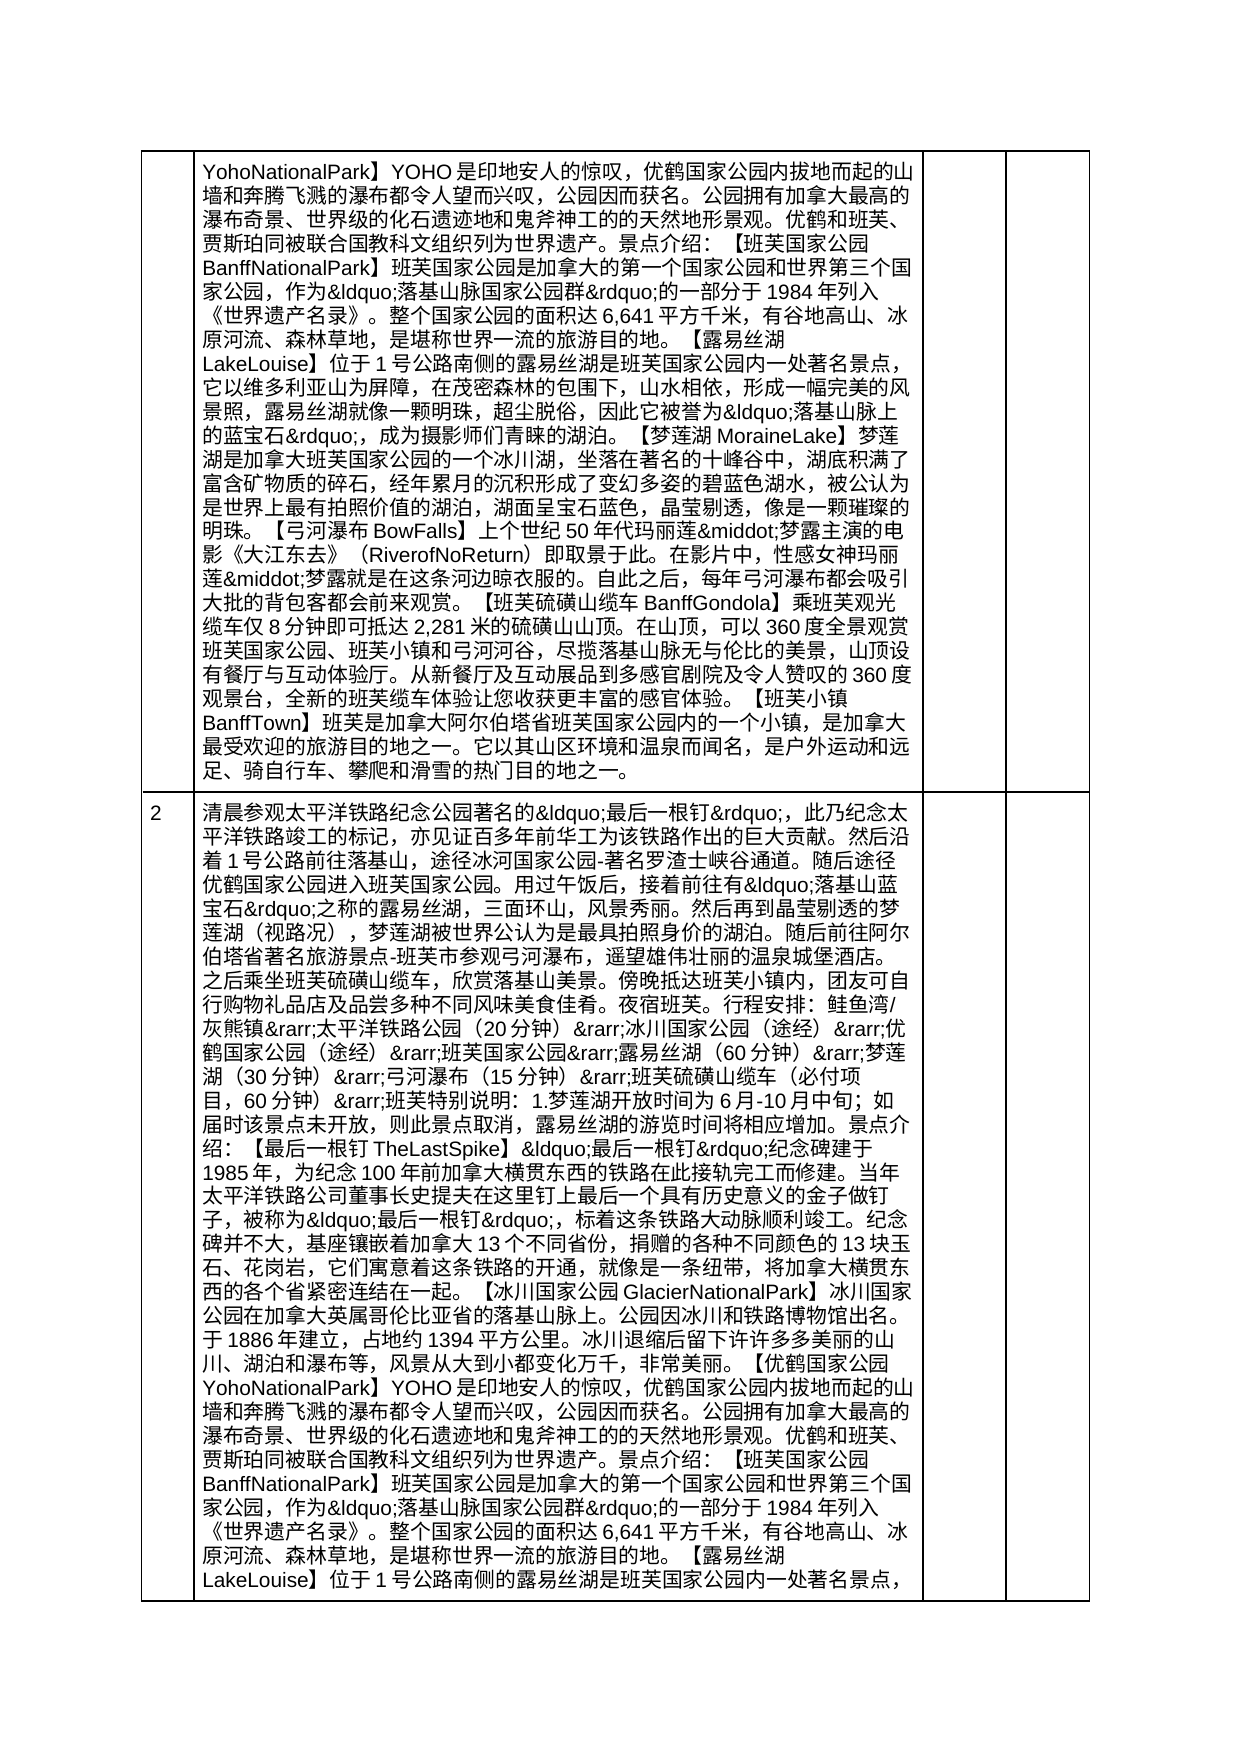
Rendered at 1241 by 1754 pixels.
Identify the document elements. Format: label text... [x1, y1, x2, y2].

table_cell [195, 152, 922, 791]
table_cell [924, 793, 1005, 1600]
table_cell 2 [142, 152, 193, 791]
table_cell [1007, 793, 1089, 1600]
table_cell [924, 152, 1005, 791]
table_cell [195, 793, 922, 1600]
table_cell 2 [142, 792, 193, 1600]
table_cell [1007, 152, 1089, 791]
